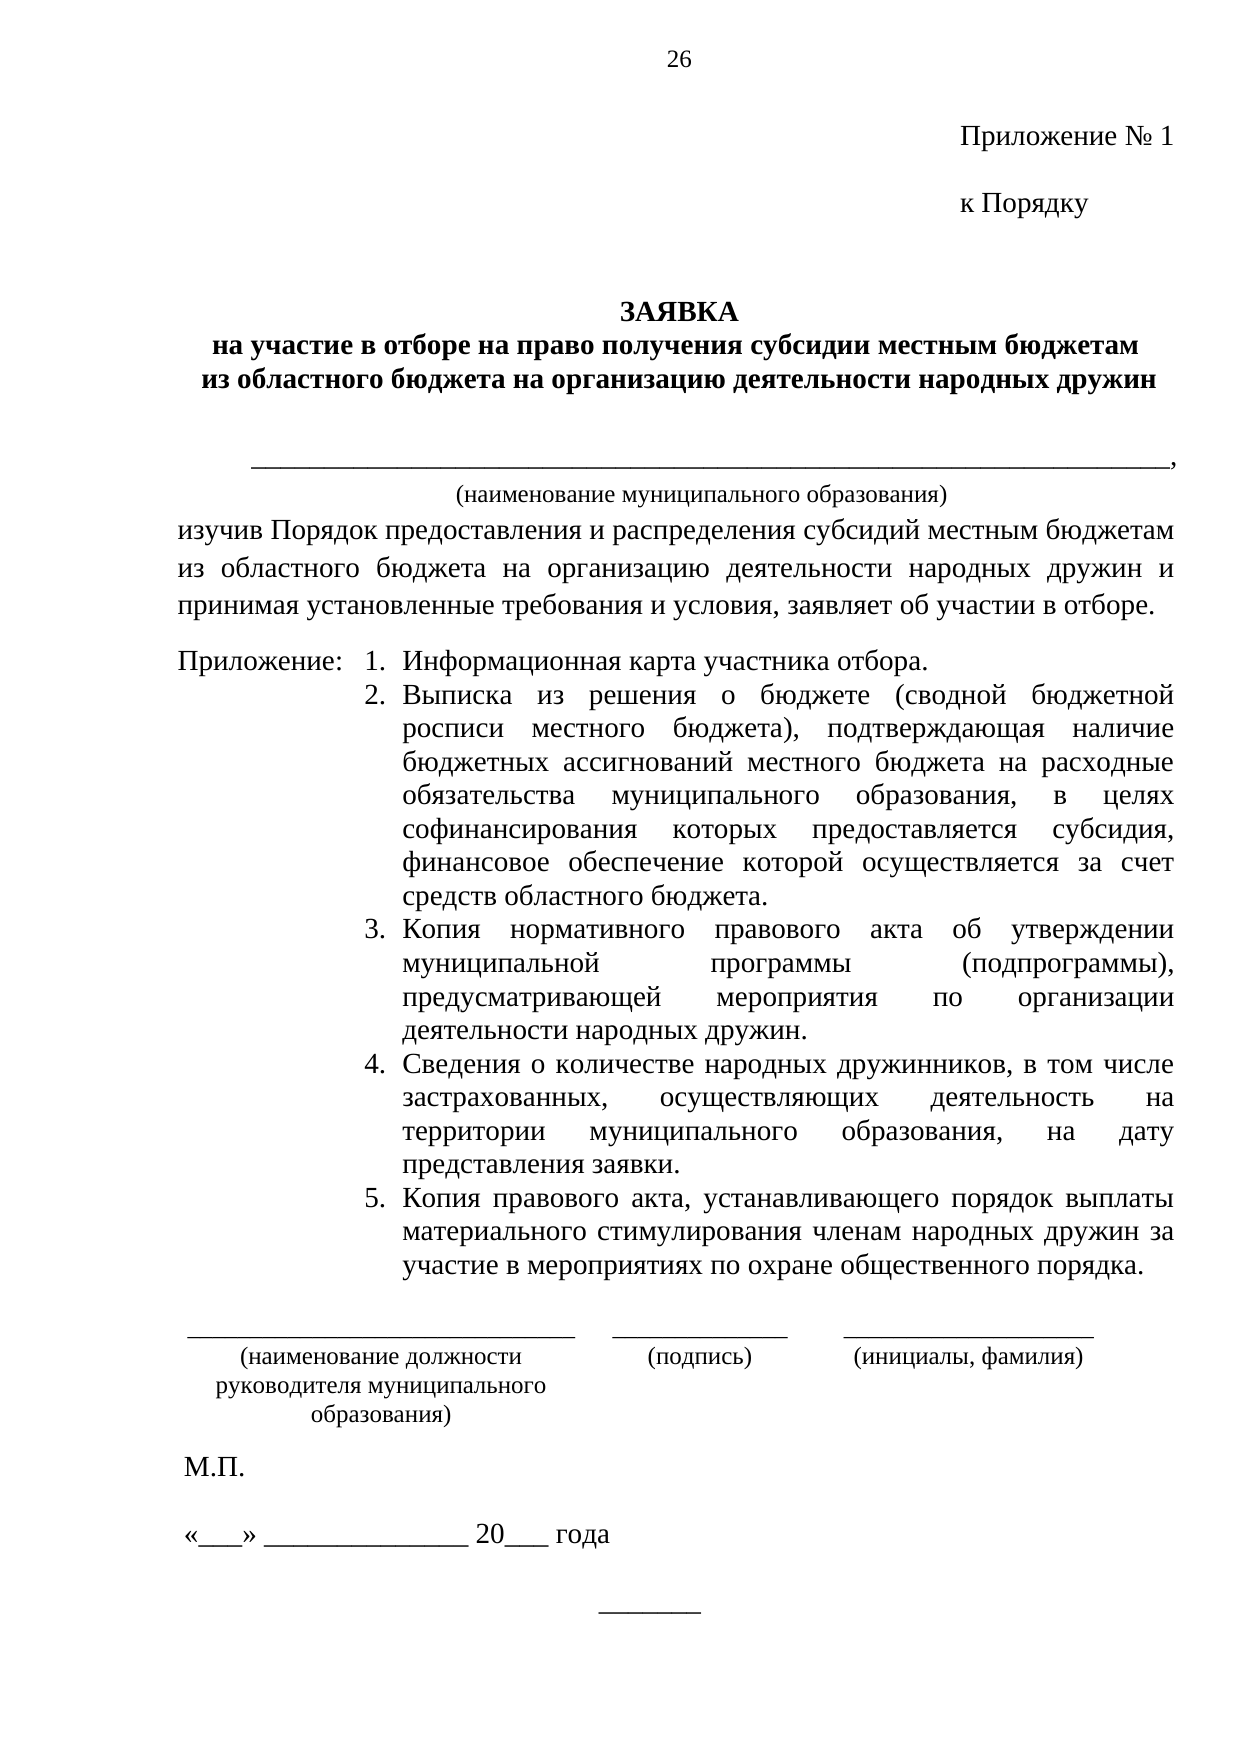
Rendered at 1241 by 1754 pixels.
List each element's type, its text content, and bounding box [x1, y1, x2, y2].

text к Порядку [177, 185, 1181, 219]
table_cell Информационная карта участника отбора. Выписка из решения о бюджете (сводной бюджетной росписи местного бюджета), подтверждающая наличие бюджетных ассигнований местного бюджета на расходные обязательства муниципального образования, в целях софинансирования которых предоставляется субсидия, финансовое обеспечение которой осуществляется за счет средств областного бюджета. Копия нормативного правового акта об утверждении муниципальной программы (подпрограммы), предусматривающей мероприятия по организации деятельности народных дружин. Сведения о количестве народных дружинников, в том числе застрахованных, осуществляющих деятельность на территории муниципального образования, на дату представления заявки. Копия правового акта, устанавливающего порядок выплаты материального стимулирования членам народных дружин за участие в мероприятиях по охране общественного порядка. [396, 633, 1181, 1291]
table_cell 1. 2. 3. 4. 5. [354, 633, 396, 1291]
text ЗАЯВКА [177, 294, 1181, 327]
text на участие в отборе на право получения субсидии местным бюджетам из областного бюджета на организацию деятельности народных дружин [177, 327, 1181, 394]
table_cell Приложение: [171, 633, 354, 1291]
table_cell [171, 1291, 1181, 1638]
table_header _______________________________________________________________, (наименование муниципального образования) изучив Порядок предоставления и распределения субсидий местным бюджетам из областного бюджета на организацию деятельности народных дружин и принимая установленные требования и условия, заявляет об участии в отборе. [171, 428, 1181, 633]
text Приложение № 1 [177, 118, 1181, 152]
